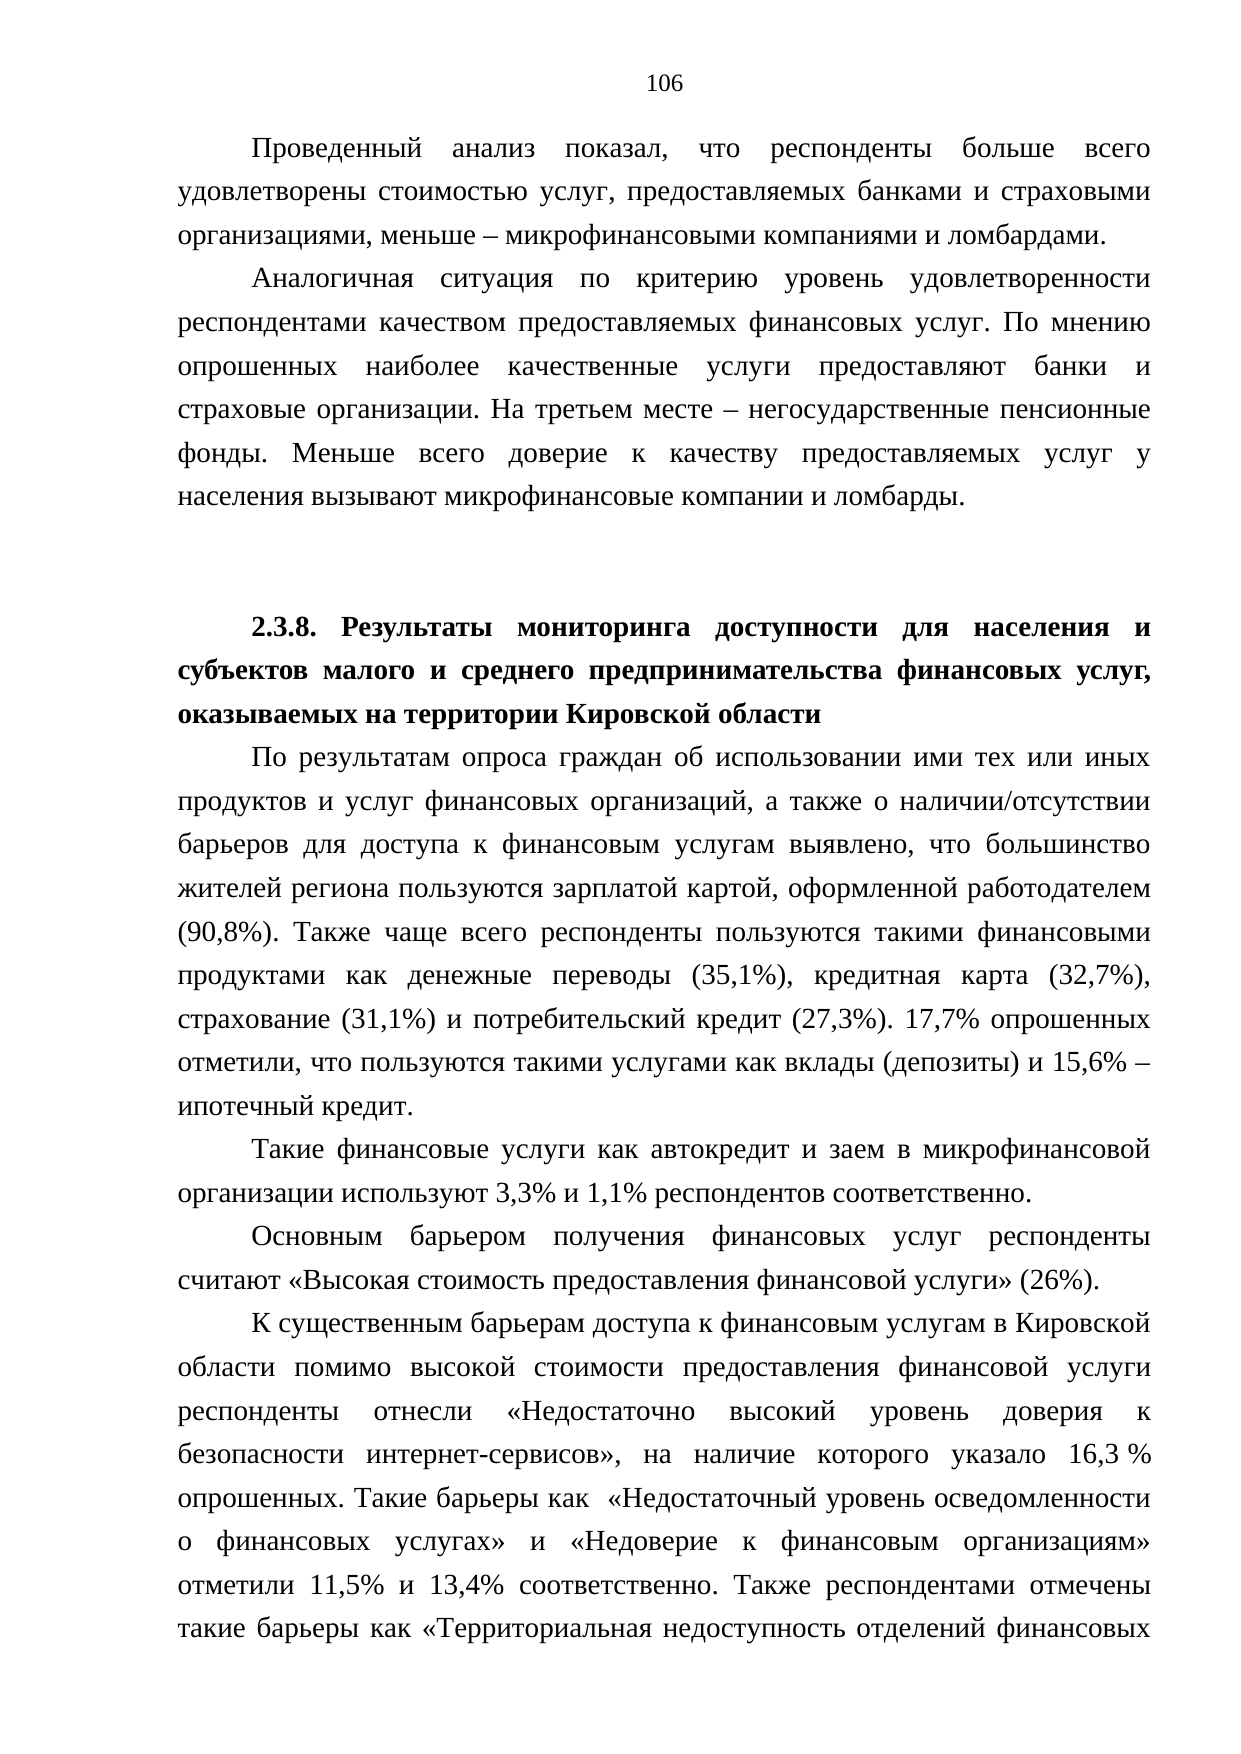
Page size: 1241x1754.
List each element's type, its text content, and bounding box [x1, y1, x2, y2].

text Аналогичная ситуация по критерию уровень удовлетворенности респондентами качеством предоставляемых финансовых услуг. По мнению опрошенных наиболее качественные услуги предоставляют банки и страховые организации. На третьем месте – негосударственные пенсионные фонды. Меньше всего доверие к качеству предоставляемых услуг у населения вызывают микрофинансовые компании и ломбарды. [177, 261, 1152, 512]
text Основным барьером получения финансовых услуг респонденты считают «Высокая стоимость предоставления финансовой услуги» (26%). [177, 1218, 1152, 1296]
text По результатам опроса граждан об использовании ими тех или иных продуктов и услуг финансовых организаций, а также о наличии/отсутствии барьеров для доступа к финансовым услугам выявлено, что большинство жителей региона пользуются зарплатой картой, оформленной работодателем (90,8%). Также чаще всего респонденты пользуются такими финансовыми продуктами как денежные переводы (35,1%), кредитная карта (32,7%), страхование (31,1%) и потребительский кредит (27,3%). 17,7% опрошенных отметили, что пользуются такими услугами как вклады (депозиты) и 15,6% – ипотечный кредит. [177, 739, 1152, 1121]
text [177, 1306, 1152, 1644]
text Проведенный анализ показал, что респонденты больше всего удовлетворены стоимостью услуг, предоставляемых банками и страховыми организациями, меньше – микрофинансовыми компаниями и ломбардами. [177, 130, 1152, 251]
subtitle 2.3.8. Результаты мониторинга доступности для населения и субъектов малого и среднего предпринимательства финансовых услуг, оказываемых на территории Кировской области [177, 609, 1152, 729]
text Такие финансовые услуги как автокредит и заем в микрофинансовой организации используют 3,3% и 1,1% респондентов соответственно. [177, 1131, 1152, 1208]
